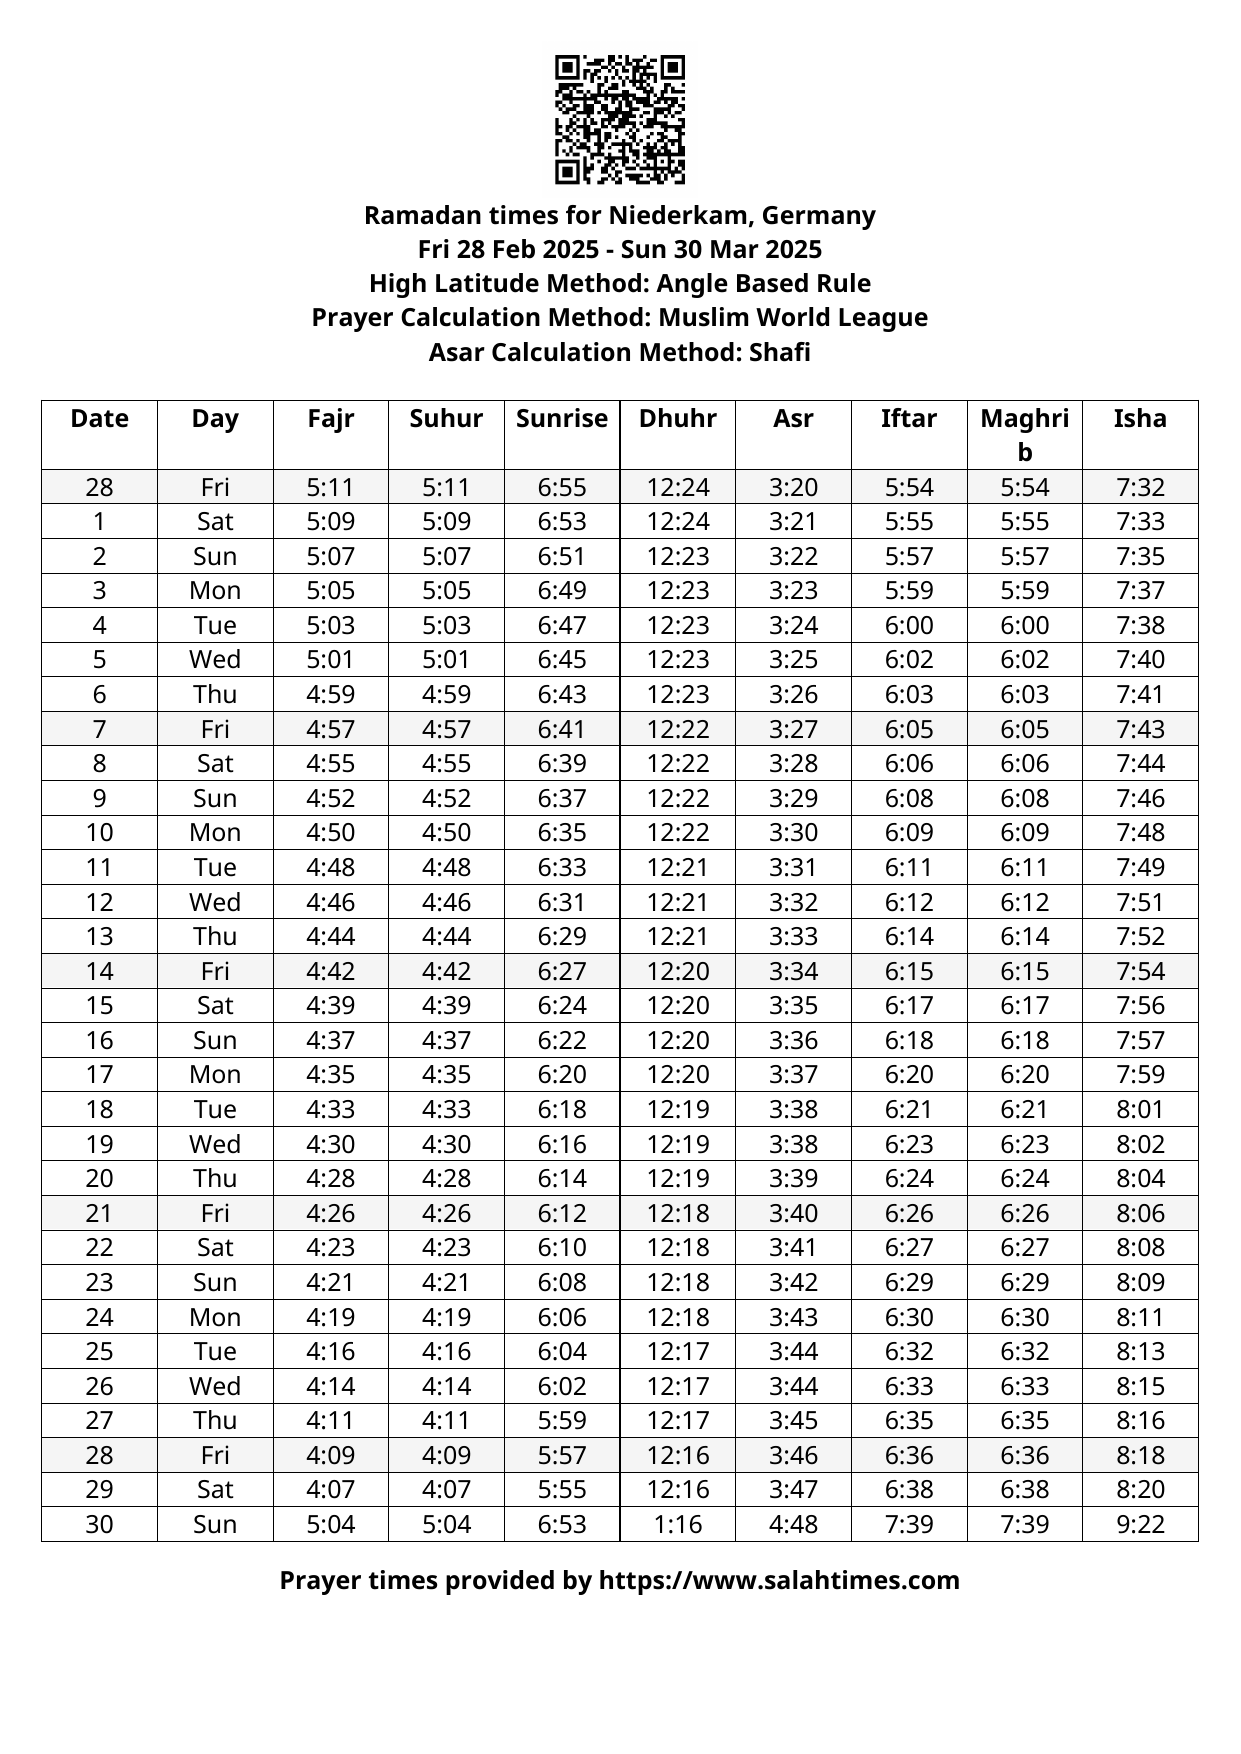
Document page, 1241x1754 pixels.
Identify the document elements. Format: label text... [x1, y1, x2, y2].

table_cell 4:42 [274, 954, 388, 987]
table_cell 4:39 [389, 989, 504, 1022]
table_cell 3:37 [736, 1058, 851, 1091]
table_cell 7:41 [1083, 677, 1198, 711]
table_cell 7:54 [1083, 954, 1198, 987]
text Fri 28 Feb 2025 - Sun 30 Mar 2025 [42, 232, 1198, 266]
table_cell Tue [158, 850, 273, 884]
table_header Isha [1083, 401, 1198, 469]
table_cell 6:22 [505, 1023, 619, 1057]
table_cell 6:18 [505, 1092, 619, 1126]
table_cell 6:18 [852, 1023, 967, 1057]
table_cell Mon [158, 1058, 273, 1091]
table_cell 4:35 [389, 1058, 504, 1091]
table_cell 4 [42, 608, 157, 642]
table_cell 4:52 [389, 781, 504, 814]
table_cell 4:30 [274, 1127, 388, 1160]
table_cell 3:27 [736, 712, 851, 745]
table_cell 4:19 [389, 1300, 504, 1333]
table_cell 12:19 [621, 1092, 735, 1126]
table_cell 7:48 [1083, 816, 1198, 849]
table_cell 28 [42, 470, 157, 503]
table_cell 6:02 [505, 1369, 619, 1402]
table_cell 5:59 [852, 574, 967, 607]
table_cell 3:34 [736, 954, 851, 987]
table_cell 11 [42, 850, 157, 884]
table_cell 6:43 [505, 677, 619, 711]
table_cell 6:17 [852, 989, 967, 1022]
table_cell 4:35 [274, 1058, 388, 1091]
table_header Iftar [852, 401, 967, 469]
table_cell 4:59 [389, 677, 504, 711]
table_cell 8:04 [1083, 1161, 1198, 1195]
table_cell Sun [158, 781, 273, 814]
table_cell 4:09 [389, 1438, 504, 1472]
table_cell 6:10 [505, 1231, 619, 1264]
table_cell 30 [42, 1507, 157, 1541]
table_cell 6:21 [852, 1092, 967, 1126]
table_cell 4:23 [274, 1231, 388, 1264]
table_cell 5:54 [968, 470, 1082, 503]
table_cell 3:43 [736, 1300, 851, 1333]
table_cell 7:39 [852, 1507, 967, 1541]
table_cell 9:22 [1083, 1507, 1198, 1541]
table_cell 7:51 [1083, 885, 1198, 918]
table_cell 4:37 [389, 1023, 504, 1057]
table_cell 7:43 [1083, 712, 1198, 745]
table_cell 12:19 [621, 1127, 735, 1160]
table_cell 12:22 [621, 816, 735, 849]
table_cell 6:08 [852, 781, 967, 814]
table_cell 4:44 [274, 919, 388, 953]
table_cell Tue [158, 1092, 273, 1126]
table_cell 6:35 [505, 816, 619, 849]
table_cell 26 [42, 1369, 157, 1402]
table_cell 10 [42, 816, 157, 849]
table_cell Sun [158, 1507, 273, 1541]
table_cell 4:23 [389, 1231, 504, 1264]
table_cell 6:39 [505, 746, 619, 780]
table_header Maghrib [968, 401, 1082, 469]
table_cell 4:16 [389, 1334, 504, 1368]
table_cell 4:16 [274, 1334, 388, 1368]
table_cell 8:15 [1083, 1369, 1198, 1402]
table_cell 6:35 [968, 1404, 1082, 1437]
text Asar Calculation Method: Shafi [42, 334, 1198, 368]
table_cell 4:52 [274, 781, 388, 814]
table_cell 22 [42, 1231, 157, 1264]
table_cell Sun [158, 1023, 273, 1057]
table_cell 12:20 [621, 989, 735, 1022]
table_cell 6:38 [852, 1473, 967, 1506]
table_cell 5:01 [274, 643, 388, 676]
table_cell 12:18 [621, 1265, 735, 1299]
table_cell 6:12 [968, 885, 1082, 918]
table_cell 6:23 [968, 1127, 1082, 1160]
table_cell 8:09 [1083, 1265, 1198, 1299]
table_cell 5:55 [968, 504, 1082, 538]
table_cell 9 [42, 781, 157, 814]
table_cell 6:05 [852, 712, 967, 745]
table_cell 13 [42, 919, 157, 953]
table_cell 6:00 [852, 608, 967, 642]
table_cell 3:22 [736, 539, 851, 572]
table_cell 4:26 [389, 1196, 504, 1229]
table_cell 18 [42, 1092, 157, 1126]
table_cell 12:18 [621, 1231, 735, 1264]
table_cell 3:30 [736, 816, 851, 849]
table_cell 12:20 [621, 954, 735, 987]
table_cell 12:17 [621, 1369, 735, 1402]
table_cell 6:06 [968, 746, 1082, 780]
table_cell Mon [158, 816, 273, 849]
table_cell 6:35 [852, 1404, 967, 1437]
table_cell 6:36 [852, 1438, 967, 1472]
table_header Dhuhr [621, 401, 735, 469]
table_cell 6:20 [968, 1058, 1082, 1091]
table_cell Mon [158, 1300, 273, 1333]
table_cell 4:28 [389, 1161, 504, 1195]
table_cell 6:29 [968, 1265, 1082, 1299]
table_cell 17 [42, 1058, 157, 1091]
table_cell 12:22 [621, 712, 735, 745]
table_cell 3:23 [736, 574, 851, 607]
table_cell 19 [42, 1127, 157, 1160]
table_cell 4:48 [274, 850, 388, 884]
table_cell 5:57 [968, 539, 1082, 572]
table_cell Wed [158, 1127, 273, 1160]
table_cell 8:13 [1083, 1334, 1198, 1368]
table_cell 7:52 [1083, 919, 1198, 953]
table_cell 6:11 [968, 850, 1082, 884]
table_cell 12:19 [621, 1161, 735, 1195]
table_cell 12:23 [621, 539, 735, 572]
table_cell 3:32 [736, 885, 851, 918]
table_cell 5:09 [389, 504, 504, 538]
table_cell 27 [42, 1404, 157, 1437]
table_cell 4:26 [274, 1196, 388, 1229]
table_cell 3:26 [736, 677, 851, 711]
table_cell 5:05 [274, 574, 388, 607]
table_cell 4:55 [389, 746, 504, 780]
table_cell 4:44 [389, 919, 504, 953]
table_cell 6:26 [852, 1196, 967, 1229]
table_cell 3:28 [736, 746, 851, 780]
table_cell 12:17 [621, 1404, 735, 1437]
table_cell 6:09 [968, 816, 1082, 849]
table_cell 3:41 [736, 1231, 851, 1264]
table_cell 6:14 [852, 919, 967, 953]
table_cell 6:33 [968, 1369, 1082, 1402]
table_cell 7:56 [1083, 989, 1198, 1022]
table_cell 8:02 [1083, 1127, 1198, 1160]
table_header Sunrise [505, 401, 619, 469]
table_cell Sat [158, 504, 273, 538]
table_cell 15 [42, 989, 157, 1022]
table_cell 4:09 [274, 1438, 388, 1472]
table_cell 5:09 [274, 504, 388, 538]
table_cell 6:51 [505, 539, 619, 572]
table_cell 6:11 [852, 850, 967, 884]
table_cell 4:33 [389, 1092, 504, 1126]
table_cell 7:44 [1083, 746, 1198, 780]
table_cell 4:50 [389, 816, 504, 849]
table_cell 12:18 [621, 1196, 735, 1229]
table_cell 6:17 [968, 989, 1082, 1022]
table_cell 7:46 [1083, 781, 1198, 814]
table_cell 6:04 [505, 1334, 619, 1368]
table_cell 4:21 [274, 1265, 388, 1299]
table_cell 14 [42, 954, 157, 987]
text Prayer times provided by https://www.salahtimes.com [42, 1563, 1198, 1597]
table_cell 6:09 [852, 816, 967, 849]
table_cell 3:44 [736, 1369, 851, 1402]
table_cell 6:20 [505, 1058, 619, 1091]
table_cell 5:04 [274, 1507, 388, 1541]
table_cell Sat [158, 746, 273, 780]
table_cell 4:37 [274, 1023, 388, 1057]
table_cell Fri [158, 954, 273, 987]
table_cell Thu [158, 1404, 273, 1437]
table_cell 3:21 [736, 504, 851, 538]
table_cell 6:05 [968, 712, 1082, 745]
table_cell 6:27 [505, 954, 619, 987]
table_cell 6:38 [968, 1473, 1082, 1506]
table_cell 7:57 [1083, 1023, 1198, 1057]
table_cell 6:27 [968, 1231, 1082, 1264]
table_cell 4:19 [274, 1300, 388, 1333]
table_cell 7:40 [1083, 643, 1198, 676]
table_cell 6:53 [505, 504, 619, 538]
table_cell Wed [158, 885, 273, 918]
table_cell 6:55 [505, 470, 619, 503]
table_cell Tue [158, 1334, 273, 1368]
table_cell 6:53 [505, 1507, 619, 1541]
table_header Suhur [389, 401, 504, 469]
table_cell 4:46 [274, 885, 388, 918]
table_cell 6:02 [968, 643, 1082, 676]
table_cell 3:36 [736, 1023, 851, 1057]
table_cell Sun [158, 539, 273, 572]
table_cell 6:14 [968, 919, 1082, 953]
table_cell 3:38 [736, 1092, 851, 1126]
table_cell 6:24 [505, 989, 619, 1022]
table_cell 6:03 [852, 677, 967, 711]
table_cell 3:45 [736, 1404, 851, 1437]
table_cell 6:21 [968, 1092, 1082, 1126]
table_cell 4:11 [389, 1404, 504, 1437]
text High Latitude Method: Angle Based Rule [42, 266, 1198, 300]
table_cell 7:33 [1083, 504, 1198, 538]
table_cell 6:16 [505, 1127, 619, 1160]
table_cell 6:41 [505, 712, 619, 745]
table_cell 6:15 [968, 954, 1082, 987]
table_cell Sat [158, 989, 273, 1022]
table_cell 1 [42, 504, 157, 538]
table_cell 6:24 [852, 1161, 967, 1195]
table_cell Fri [158, 1438, 273, 1472]
table_cell 6:47 [505, 608, 619, 642]
table_cell 8:01 [1083, 1092, 1198, 1126]
table_cell 12:17 [621, 1334, 735, 1368]
text Prayer Calculation Method: Muslim World League [42, 300, 1198, 334]
table_cell 3:35 [736, 989, 851, 1022]
table_cell 12:22 [621, 746, 735, 780]
picture [542, 41, 699, 198]
table_cell 5:07 [274, 539, 388, 572]
table_cell 1:16 [621, 1507, 735, 1541]
table_cell 6:45 [505, 643, 619, 676]
table_cell 6:37 [505, 781, 619, 814]
table_cell 12:23 [621, 608, 735, 642]
table_cell 12:23 [621, 677, 735, 711]
table_cell Mon [158, 574, 273, 607]
table_cell 4:42 [389, 954, 504, 987]
table_cell Thu [158, 677, 273, 711]
table_cell 5:05 [389, 574, 504, 607]
table_cell 4:21 [389, 1265, 504, 1299]
table_cell 6:06 [852, 746, 967, 780]
table_cell 6:00 [968, 608, 1082, 642]
table_cell 7:35 [1083, 539, 1198, 572]
table_cell 4:07 [389, 1473, 504, 1506]
table_cell 12:21 [621, 850, 735, 884]
table_cell 3:44 [736, 1334, 851, 1368]
table_cell Wed [158, 643, 273, 676]
table_cell 3:29 [736, 781, 851, 814]
table_cell 21 [42, 1196, 157, 1229]
table_cell 3:24 [736, 608, 851, 642]
table_cell 6:32 [968, 1334, 1082, 1368]
table_cell Thu [158, 919, 273, 953]
table_cell 12:21 [621, 885, 735, 918]
table_cell 4:14 [274, 1369, 388, 1402]
table_cell 5:57 [852, 539, 967, 572]
table_cell 12 [42, 885, 157, 918]
table_cell 5:57 [505, 1438, 619, 1472]
table_cell Sun [158, 1265, 273, 1299]
table_cell 3:42 [736, 1265, 851, 1299]
table_cell 8:11 [1083, 1300, 1198, 1333]
table_cell 5:03 [274, 608, 388, 642]
table_cell Sat [158, 1473, 273, 1506]
table_cell 6:30 [968, 1300, 1082, 1333]
table_cell 5:59 [505, 1404, 619, 1437]
text Ramadan times for Niederkam, Germany [42, 198, 1198, 232]
table_cell 7:37 [1083, 574, 1198, 607]
table_cell 6:08 [505, 1265, 619, 1299]
table_cell 6:06 [505, 1300, 619, 1333]
table_cell 6:29 [505, 919, 619, 953]
table_cell 5:11 [389, 470, 504, 503]
table_cell 6:03 [968, 677, 1082, 711]
table_cell 24 [42, 1300, 157, 1333]
table_cell 8:06 [1083, 1196, 1198, 1229]
table_header Asr [736, 401, 851, 469]
table_cell 7:59 [1083, 1058, 1198, 1091]
table_cell 6:24 [968, 1161, 1082, 1195]
table_cell 6:33 [852, 1369, 967, 1402]
table_cell 4:48 [389, 850, 504, 884]
table_cell 5:03 [389, 608, 504, 642]
table_cell Sat [158, 1231, 273, 1264]
table_cell 4:33 [274, 1092, 388, 1126]
table_cell Fri [158, 712, 273, 745]
table_cell 12:16 [621, 1473, 735, 1506]
table_cell 6:12 [852, 885, 967, 918]
table_cell 16 [42, 1023, 157, 1057]
table_cell 7:39 [968, 1507, 1082, 1541]
table_cell Fri [158, 1196, 273, 1229]
table_cell 8:16 [1083, 1404, 1198, 1437]
table_cell 3:31 [736, 850, 851, 884]
table_cell 5:54 [852, 470, 967, 503]
table_cell 6:30 [852, 1300, 967, 1333]
table_cell 3:40 [736, 1196, 851, 1229]
table_cell 29 [42, 1473, 157, 1506]
table_cell 7 [42, 712, 157, 745]
table_cell 7:49 [1083, 850, 1198, 884]
table_cell 3:25 [736, 643, 851, 676]
table_cell 8:20 [1083, 1473, 1198, 1506]
table_cell 8 [42, 746, 157, 780]
table_cell 12:22 [621, 781, 735, 814]
table_cell 6:15 [852, 954, 967, 987]
table_cell 6:12 [505, 1196, 619, 1229]
table_cell 23 [42, 1265, 157, 1299]
table_cell 5:55 [852, 504, 967, 538]
table_cell 12:23 [621, 574, 735, 607]
table_cell 6:33 [505, 850, 619, 884]
table_cell 7:38 [1083, 608, 1198, 642]
table_cell 4:59 [274, 677, 388, 711]
table_cell 4:50 [274, 816, 388, 849]
table_cell 4:39 [274, 989, 388, 1022]
table_cell 5:55 [505, 1473, 619, 1506]
table_cell 12:16 [621, 1438, 735, 1472]
table_cell 5:07 [389, 539, 504, 572]
table_header Fajr [274, 401, 388, 469]
table_cell 7:32 [1083, 470, 1198, 503]
table_cell 4:07 [274, 1473, 388, 1506]
table_cell 12:20 [621, 1058, 735, 1091]
table_cell 6:14 [505, 1161, 619, 1195]
table_cell 5 [42, 643, 157, 676]
table_cell 12:18 [621, 1300, 735, 1333]
table_cell 5:01 [389, 643, 504, 676]
table_cell 6:23 [852, 1127, 967, 1160]
table_cell 4:46 [389, 885, 504, 918]
table_cell 6 [42, 677, 157, 711]
table_cell 3:47 [736, 1473, 851, 1506]
table_cell 8:18 [1083, 1438, 1198, 1472]
table_cell 4:14 [389, 1369, 504, 1402]
table_cell 5:59 [968, 574, 1082, 607]
table_cell Wed [158, 1369, 273, 1402]
table_header Date [42, 401, 157, 469]
table_cell 6:20 [852, 1058, 967, 1091]
table_cell Tue [158, 608, 273, 642]
table_header Day [158, 401, 273, 469]
table_cell 4:11 [274, 1404, 388, 1437]
table_cell 6:02 [852, 643, 967, 676]
table_cell 12:24 [621, 470, 735, 503]
table_cell 3:38 [736, 1127, 851, 1160]
table_cell 12:24 [621, 504, 735, 538]
table_cell 3 [42, 574, 157, 607]
table_cell 6:08 [968, 781, 1082, 814]
table_cell 4:30 [389, 1127, 504, 1160]
table_cell 4:48 [736, 1507, 851, 1541]
table_cell 6:29 [852, 1265, 967, 1299]
table_cell 12:20 [621, 1023, 735, 1057]
table_cell Thu [158, 1161, 273, 1195]
table_cell 3:33 [736, 919, 851, 953]
table_cell 12:21 [621, 919, 735, 953]
table_cell Fri [158, 470, 273, 503]
table_cell 6:36 [968, 1438, 1082, 1472]
table_cell 3:20 [736, 470, 851, 503]
table_cell 25 [42, 1334, 157, 1368]
table_cell 3:46 [736, 1438, 851, 1472]
table_cell 4:57 [274, 712, 388, 745]
table_cell 6:32 [852, 1334, 967, 1368]
table_cell 3:39 [736, 1161, 851, 1195]
table_cell 20 [42, 1161, 157, 1195]
table_cell 6:27 [852, 1231, 967, 1264]
table_cell 5:11 [274, 470, 388, 503]
table_cell 6:31 [505, 885, 619, 918]
table_cell 5:04 [389, 1507, 504, 1541]
table_cell 6:49 [505, 574, 619, 607]
table_cell 12:23 [621, 643, 735, 676]
table_cell 6:18 [968, 1023, 1082, 1057]
table_cell 8:08 [1083, 1231, 1198, 1264]
table_cell 4:57 [389, 712, 504, 745]
table_cell 28 [42, 1438, 157, 1472]
table_cell 4:28 [274, 1161, 388, 1195]
table_cell 2 [42, 539, 157, 572]
table_cell 4:55 [274, 746, 388, 780]
table_cell 6:26 [968, 1196, 1082, 1229]
